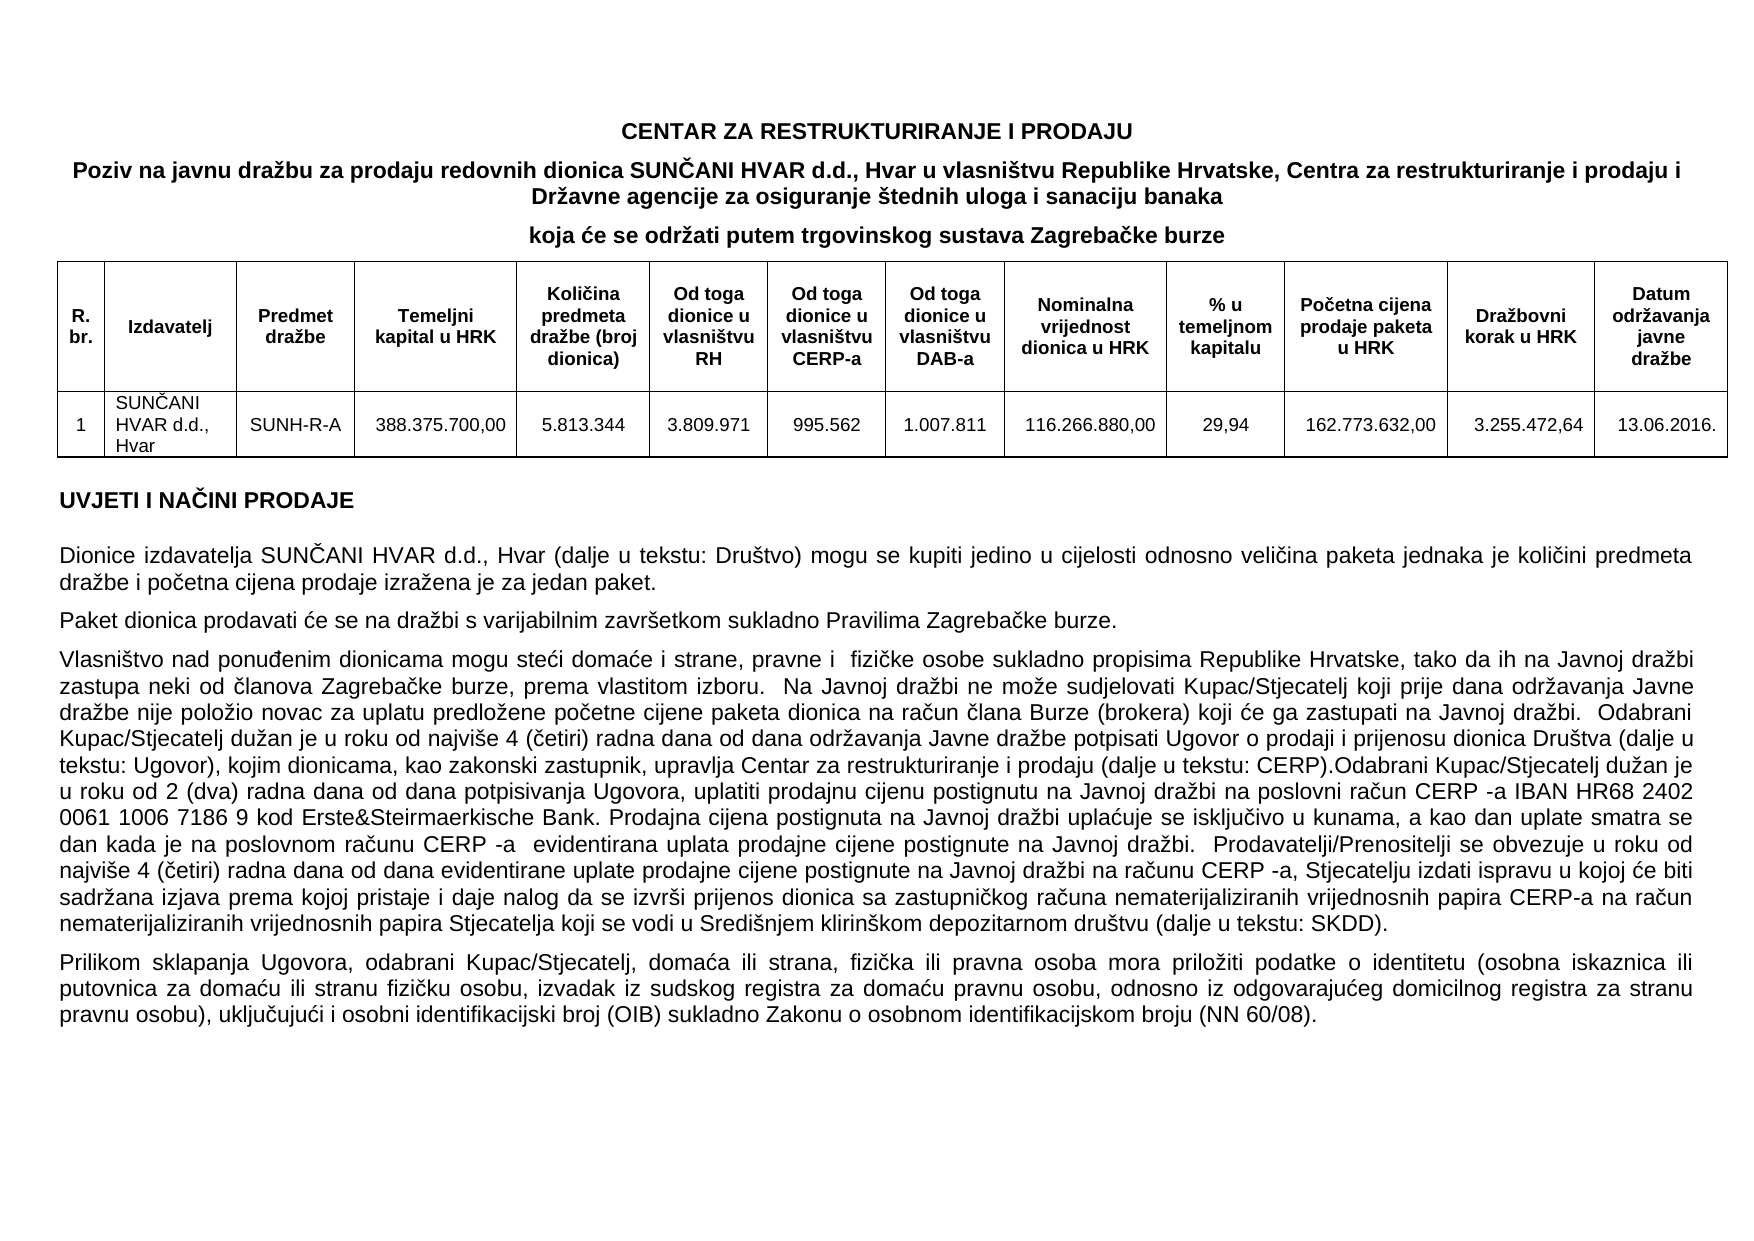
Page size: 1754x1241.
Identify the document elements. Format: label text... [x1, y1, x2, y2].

table_cell 116.266.880,00 [1005, 392, 1166, 456]
table_header R. br. [58, 262, 104, 391]
table_header Od toga dionice u vlasništvu CERP-a [768, 262, 885, 391]
table_header Izdavatelj [105, 262, 236, 391]
text Dionice izdavatelja SUNČANI HVAR d.d., Hvar (dalje u tekstu: Društvo) mogu se kupiti jedino u cijelosti odnosno veličina paketa jednaka je količini predmeta dražbe i početna cijena prodaje izražena je za jedan paket. [59, 542, 1695, 595]
table_header % u temeljnom kapitalu [1167, 262, 1284, 391]
table_header Od toga dionice u vlasništvu DAB-a [886, 262, 1004, 391]
table_cell 29,94 [1167, 392, 1284, 456]
table_cell SUNH-R-A [237, 392, 354, 456]
table_header Datum održavanja javne dražbe [1595, 262, 1727, 391]
table_cell 1.007.811 [886, 392, 1004, 456]
text UVJETI I NAČINI PRODAJE [59, 487, 1695, 513]
table_cell 995.562 [768, 392, 885, 456]
text Vlasništvo nad ponuđenim dionicama mogu steći domaće i strane, pravne i fizičke osobe sukladno propisima Republike Hrvatske, tako da ih na Javnoj dražbi zastupa neki od članova Zagrebačke burze, prema vlastitom izboru. Na Javnoj dražbi ne može sudjelovati Kupac/Stjecatelj koji prije dana održavanja Javne dražbe nije položio novac za uplatu predložene početne cijene paketa dionica na račun člana Burze (brokera) koji će ga zastupati na Javnoj dražbi. Odabrani Kupac/Stjecatelj dužan je u roku od najviše 4 (četiri) radna dana od dana održavanja Javne dražbe potpisati Ugovor o prodaji i prijenosu dionica Društva (dalje u tekstu: Ugovor), kojim dionicama, kao zakonski zastupnik, upravlja Centar za restrukturiranje i prodaju (dalje u tekstu: CERP).Odabrani Kupac/Stjecatelj dužan je u roku od 2 (dva) radna dana od dana potpisivanja Ugovora, uplatiti prodajnu cijenu postignutu na Javnoj dražbi na poslovni račun CERP -a IBAN HR68 2402 0061 1006 7186 9 kod Erste&Steirmaerkische Bank. Prodajna cijena postignuta na Javnoj dražbi uplaćuje se isključivo u kunama, a kao dan uplate smatra se dan kada je na poslovnom računu CERP -a evidentirana uplata prodajne cijene postignute na Javnoj dražbi. Prodavatelji/Prenositelji se obvezuje u roku od najviše 4 (četiri) radna dana od dana evidentirane uplate prodajne cijene postignute na Javnoj dražbi na računu CERP -a, Stjecatelju izdati ispravu u kojoj će biti sadržana izjava prema kojoj pristaje i daje nalog da se izvrši prijenos dionica sa zastupničkog računa nematerijaliziranih vrijednosnih papira CERP-a na račun nematerijaliziranih vrijednosnih papira Stjecatelja koji se vodi u Središnjem klirinškom depozitarnom društvu (dalje u tekstu: SKDD). [59, 646, 1695, 936]
table_header Od toga dionice u vlasništvu RH [650, 262, 767, 391]
table_cell 13.06.2016. [1595, 392, 1727, 456]
table_cell 3.809.971 [650, 392, 767, 456]
table_header Količina predmeta dražbe (broj dionica) [517, 262, 649, 391]
table_header Dražbovni korak u HRK [1448, 262, 1594, 391]
table_cell 388.375.700,00 [355, 392, 516, 456]
table_cell 1 [58, 392, 104, 456]
table_cell 5.813.344 [517, 392, 649, 456]
table_header Početna cijena prodaje paketa u HRK [1285, 262, 1447, 391]
text Prilikom sklapanja Ugovora, odabrani Kupac/Stjecatelj, domaća ili strana, fizička ili pravna osoba mora priložiti podatke o identitetu (osobna iskaznica ili putovnica za domaću ili stranu fizičku osobu, izvadak iz sudskog registra za domaću pravnu osobu, odnosno iz odgovarajućeg domicilnog registra za stranu pravnu osobu), uključujući i osobni identifikacijski broj (OIB) sukladno Zakonu o osobnom identifikacijskom broju (NN 60/08). [59, 949, 1695, 1054]
table_cell SUNČANI HVAR d.d., Hvar [105, 392, 236, 456]
table_header Predmet dražbe [237, 262, 354, 391]
table_cell 162.773.632,00 [1285, 392, 1447, 456]
text Poziv na javnu dražbu za prodaju redovnih dionica SUNČANI HVAR d.d., Hvar u vlasništvu Republike Hrvatske, Centra za restrukturiranje i prodaju i Državne agencije za osiguranje štednih uloga i sanaciju banaka [59, 157, 1695, 210]
table_header Nominalna vrijednost dionica u HRK [1005, 262, 1166, 391]
text CENTAR ZA RESTRUKTURIRANJE I PRODAJU [59, 118, 1695, 144]
text koja će se održati putem trgovinskog sustava Zagrebačke burze [59, 222, 1695, 248]
text Paket dionica prodavati će se na dražbi s varijabilnim završetkom sukladno Pravilima Zagrebačke burze. [59, 607, 1695, 634]
table_header Temeljni kapital u HRK [355, 262, 516, 391]
table_cell 3.255.472,64 [1448, 392, 1594, 456]
